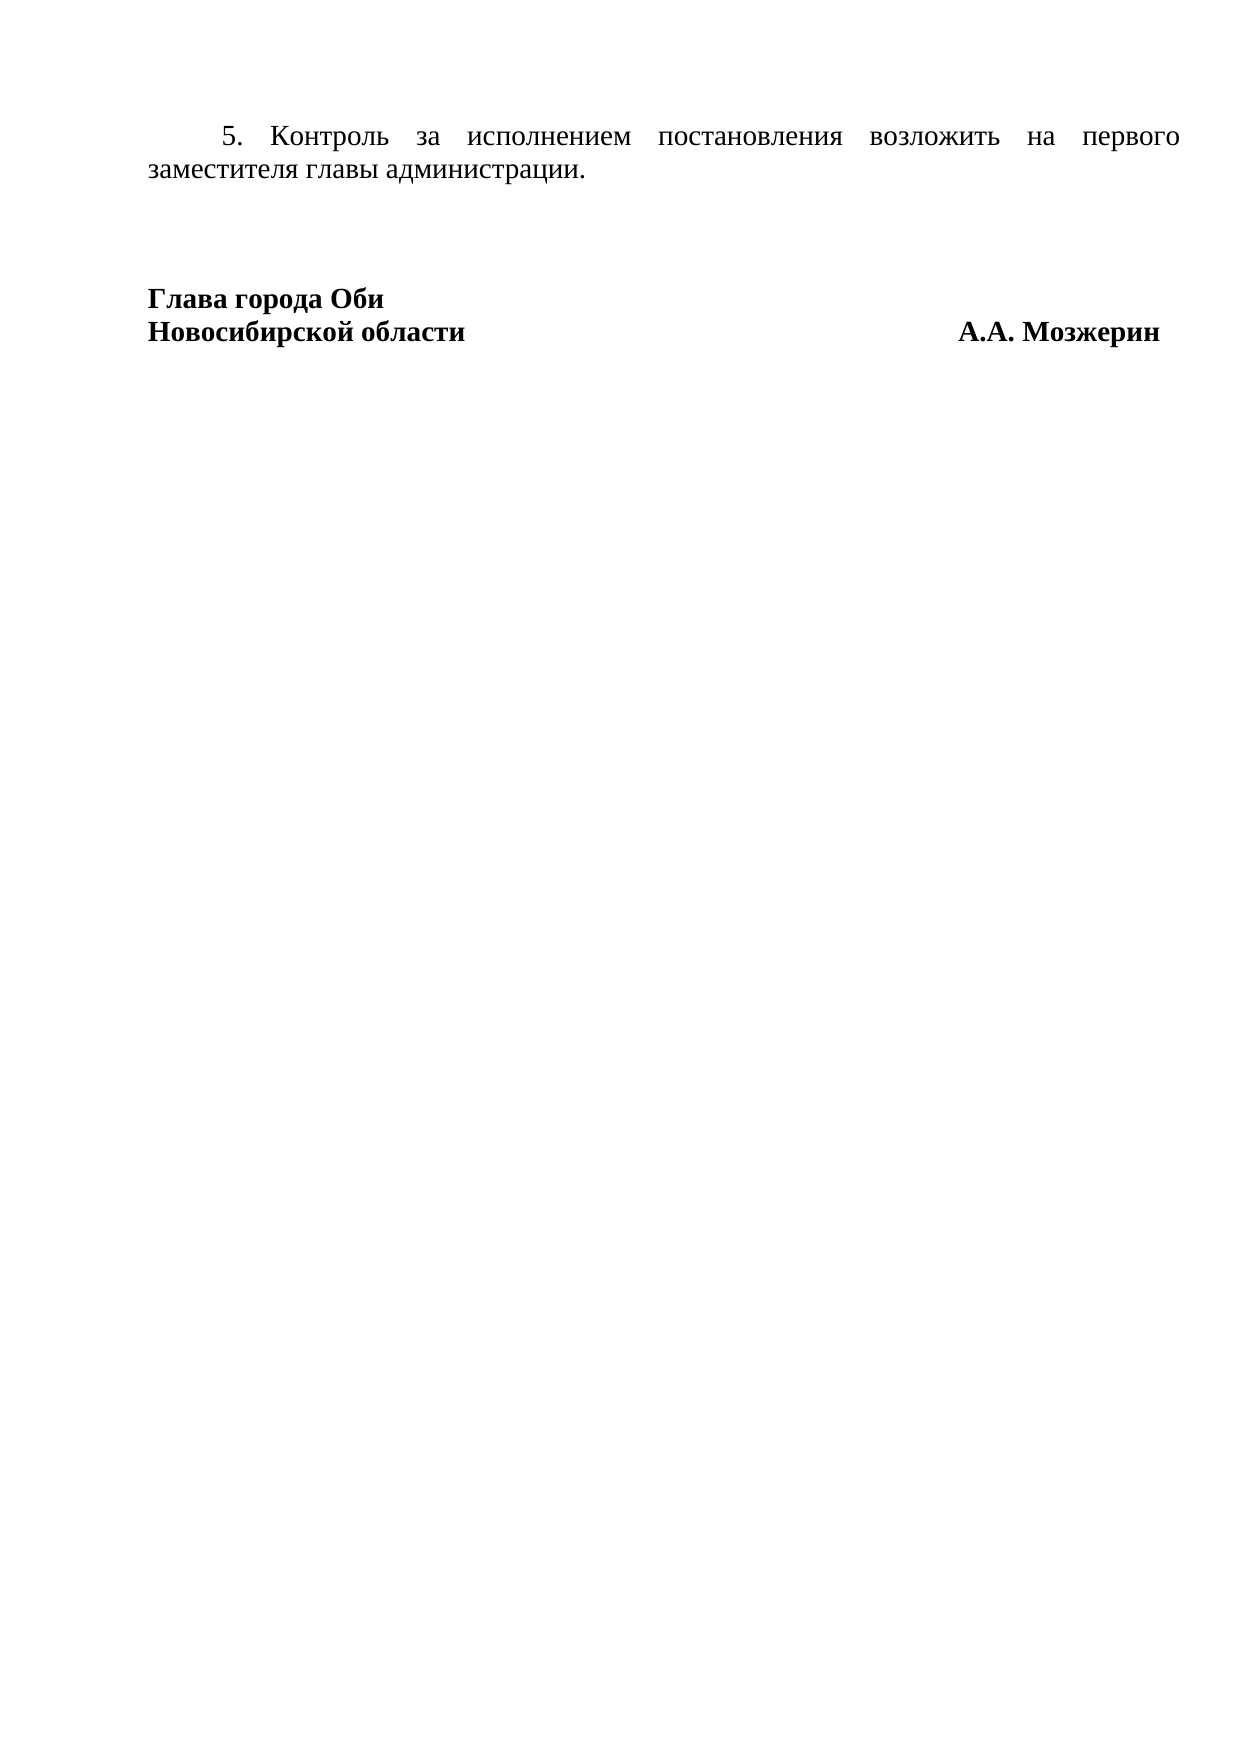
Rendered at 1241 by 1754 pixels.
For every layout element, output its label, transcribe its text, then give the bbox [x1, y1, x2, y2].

text Глава города Оби [148, 281, 1181, 314]
text 5. Контроль за исполнением постановления возложить на первого заместителя главы администрации. [148, 118, 1181, 185]
text Новосибирской области А.А. Мозжерин [148, 314, 1181, 348]
